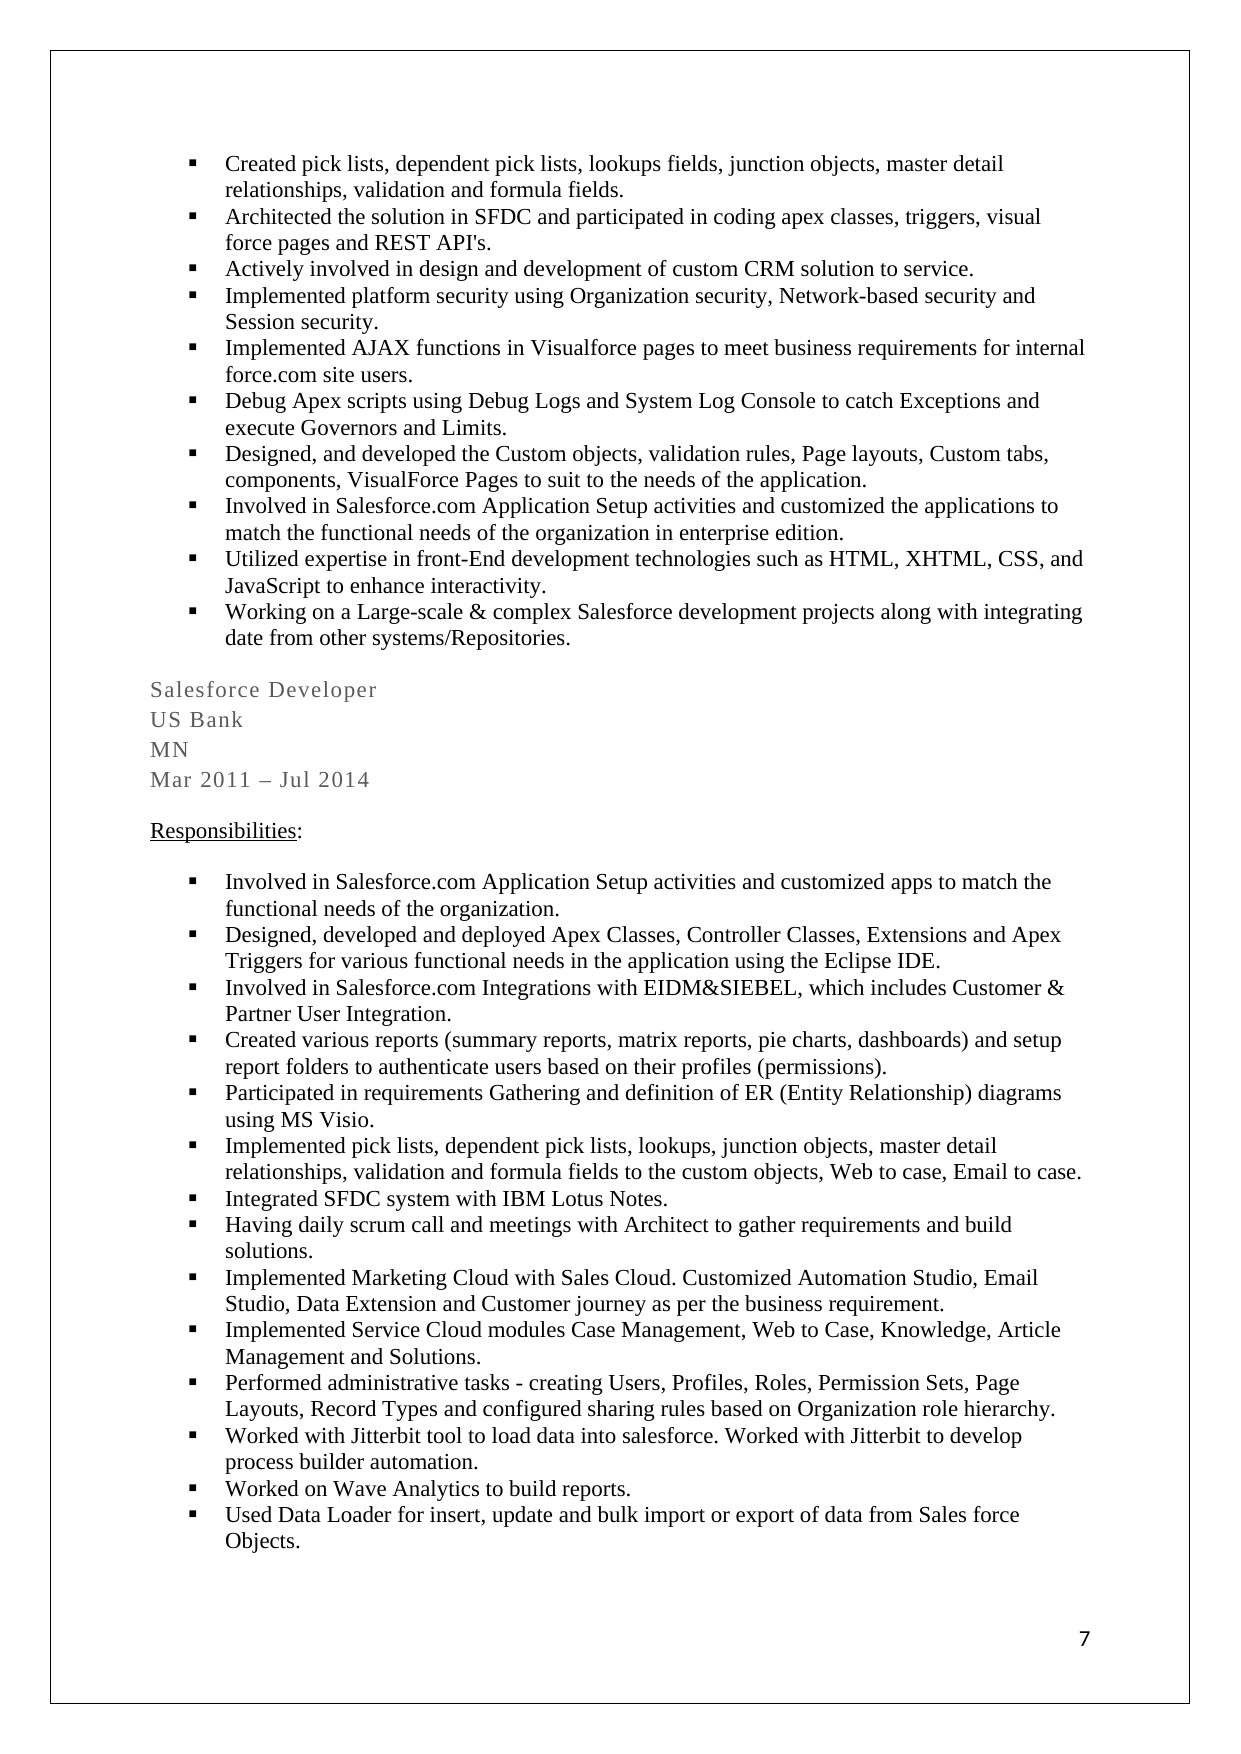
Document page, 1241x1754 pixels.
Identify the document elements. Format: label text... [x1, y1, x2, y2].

list Having daily scrum call and meetings with Architect to gather requirements and build solutions. [187, 1211, 1090, 1264]
list Debug Apex scripts using Debug Logs and System Log Console to catch Exceptions and execute Governors and Limits. [187, 387, 1090, 440]
list Utilized expertise in front-End development technologies such as HTML, XHTML, CSS, and JavaScript to enhance interactivity. [187, 545, 1090, 598]
list Performed administrative tasks - creating Users, Profiles, Roles, Permission Sets, Page Layouts, Record Types and configured sharing rules based on Organization role hierarchy. [187, 1369, 1090, 1422]
list Participated in requirements Gathering and definition of ER (Entity Relationship) diagrams using MS Visio. [187, 1079, 1090, 1132]
list Created pick lists, dependent pick lists, lookups fields, junction objects, master detail relationships, validation and formula fields. [187, 150, 1090, 203]
list Designed, and developed the Custom objects, validation rules, Page layouts, Custom tabs, components, VisualForce Pages to suit to the needs of the application. [187, 440, 1090, 493]
list Implemented Marketing Cloud with Sales Cloud. Customized Automation Studio, Email Studio, Data Extension and Customer journey as per the business requirement. [187, 1264, 1090, 1316]
list Involved in Salesforce.com Integrations with EIDM&SIEBEL, which includes Customer & Partner User Integration. [187, 974, 1090, 1027]
text Responsibilities: [150, 817, 1090, 844]
list Implemented pick lists, dependent pick lists, lookups, junction objects, master detail relationships, validation and formula fields to the custom objects, Web to case, Email to case. [187, 1132, 1090, 1185]
list Architected the solution in SFDC and participated in coding apex classes, triggers, visual force pages and REST API's. [187, 203, 1090, 255]
list Involved in Salesforce.com Application Setup activities and customized apps to match the functional needs of the organization. [187, 868, 1090, 921]
list Designed, developed and deployed Apex Classes, Controller Classes, Extensions and Apex Triggers for various functional needs in the application using the Eclipse IDE. [187, 921, 1090, 974]
list Used Data Loader for insert, update and bulk import or export of data from Sales force Objects. [187, 1501, 1090, 1554]
text Salesforce Developer US Bank MN Mar 2011 – Jul 2014 [150, 676, 1090, 793]
list Implemented Service Cloud modules Case Management, Web to Case, Knowledge, Article Management and Solutions. [187, 1316, 1090, 1369]
list Created various reports (summary reports, matrix reports, pie charts, dashboards) and setup report folders to authenticate users based on their profiles (permissions). [187, 1027, 1090, 1079]
list Implemented platform security using Organization security, Network-based security and Session security. [187, 282, 1090, 334]
list Involved in Salesforce.com Application Setup activities and customized the applications to match the functional needs of the organization in enterprise edition. [187, 493, 1090, 545]
list Actively involved in design and development of custom CRM solution to service. [187, 255, 1090, 282]
list Worked on Wave Analytics to build reports. [187, 1474, 1090, 1501]
list Working on a Large-scale & complex Salesforce development projects along with integrating date from other systems/Repositories. [187, 598, 1090, 651]
list Worked with Jitterbit tool to load data into salesforce. Worked with Jitterbit to develop process builder automation. [187, 1422, 1090, 1474]
list Implemented AJAX functions in Visualforce pages to meet business requirements for internal force.com site users. [187, 334, 1090, 387]
list Integrated SFDC system with IBM Lotus Notes. [187, 1185, 1090, 1211]
